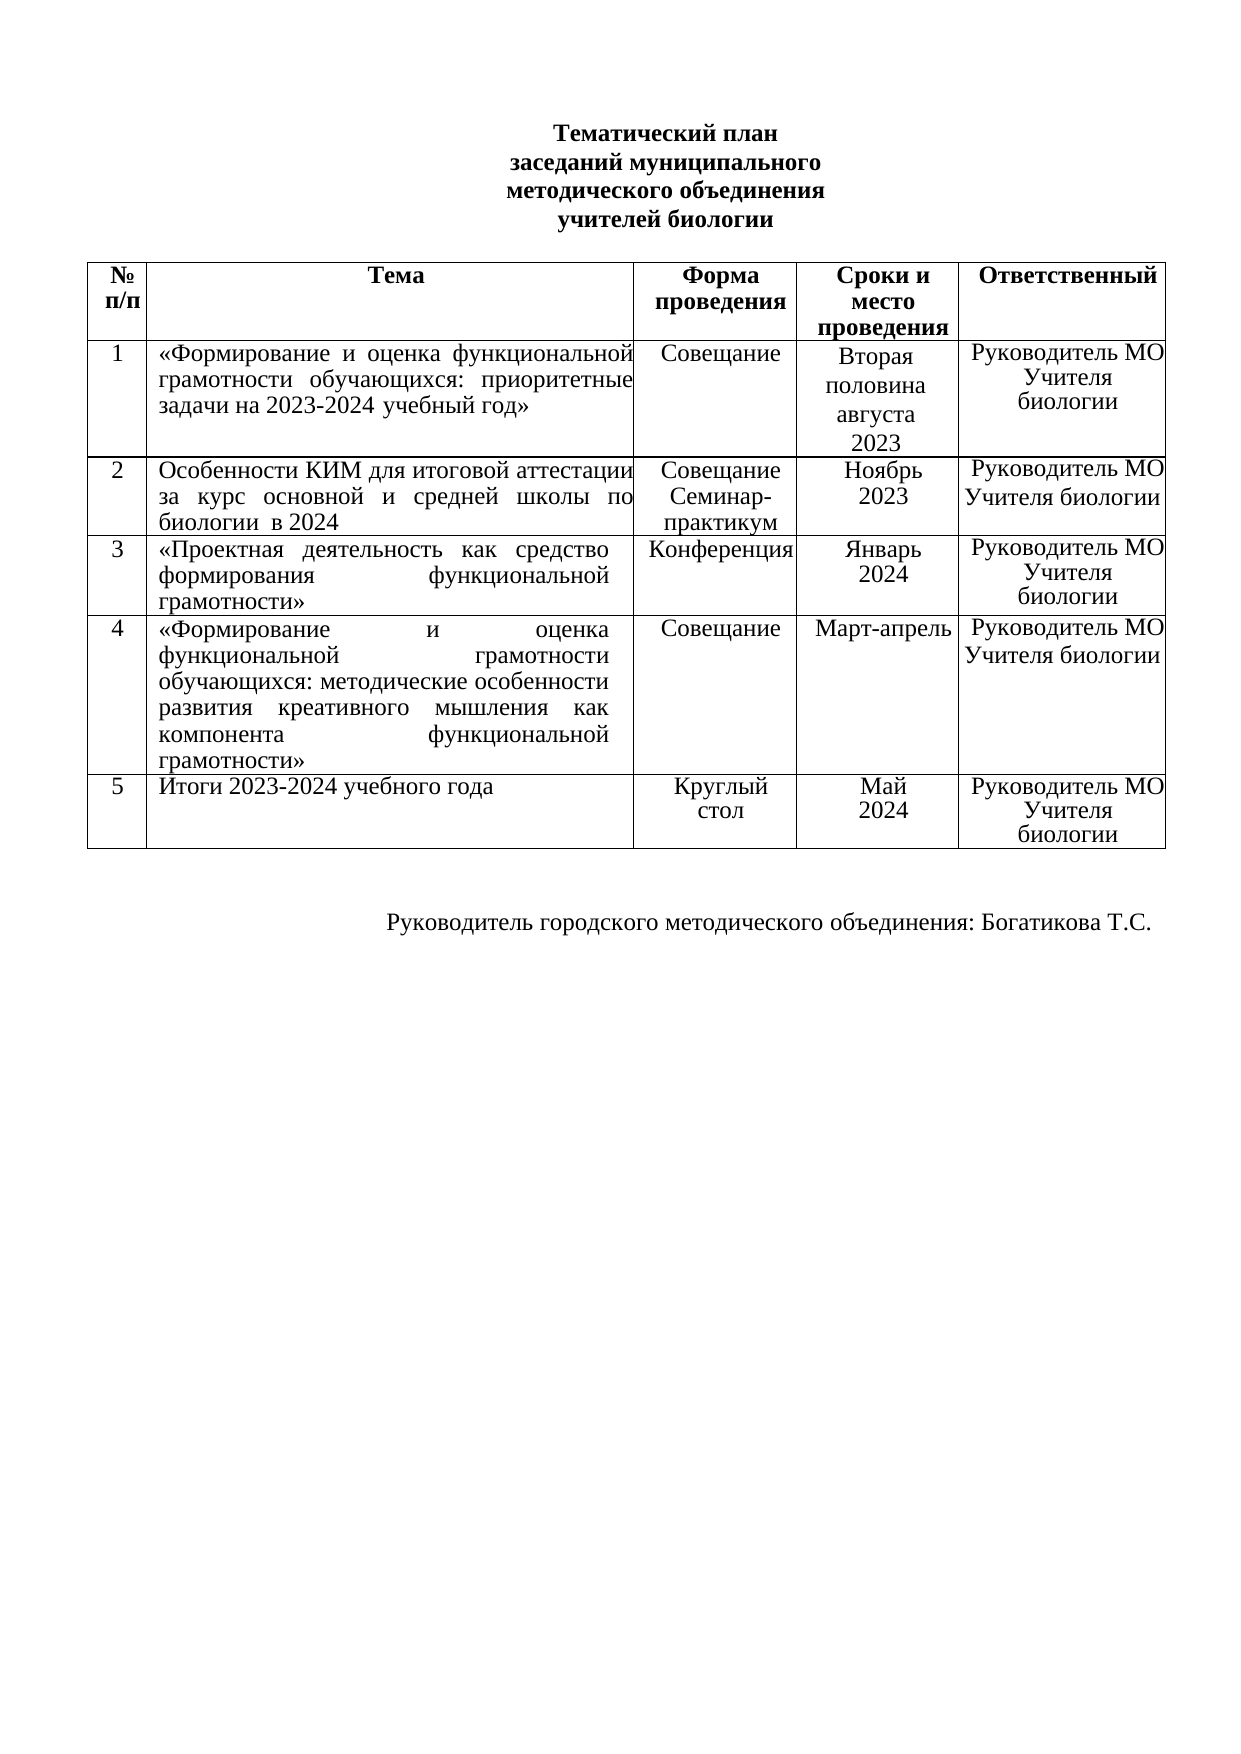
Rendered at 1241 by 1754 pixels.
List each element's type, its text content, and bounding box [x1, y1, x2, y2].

table_cell Руководитель МО Учителя биологии [959, 616, 1165, 773]
table_header Тема [147, 263, 633, 340]
table_cell Итоги 2023-2024 учебного года [147, 775, 633, 848]
table_header № п/п [88, 263, 146, 340]
subtitle Тематический план заседаний муниципального методического объединения учителей биологии [497, 118, 834, 233]
table_cell Особенности КИМ для итоговой аттестации за курс основной и средней школы по биологии в 2024 [147, 458, 633, 535]
table_cell Вторая половина августа 2023 [797, 341, 958, 456]
table_cell «Формирование и оценка функциональной грамотности обучающихся: приоритетные задачи на 2023-2024 учебный год» [147, 341, 633, 456]
table_cell «Формирование и оценка функциональной грамотности обучающихся: методические особенности развития креативного мышления как компонента функциональной грамотности» [147, 616, 633, 773]
table_cell 3 [88, 536, 146, 615]
table_cell 2 [88, 458, 146, 535]
table_cell Руководитель МО Учителя биологии [959, 341, 1165, 456]
table_cell Май 2024 [797, 775, 958, 848]
table_header Ответственный [959, 263, 1165, 340]
table_header Сроки и место проведения [797, 263, 958, 340]
table_cell Руководитель МО Учителя биологии [959, 775, 1165, 848]
table_cell 1 [88, 341, 146, 456]
table_cell Совещание Семинар-практикум [634, 458, 796, 535]
table_cell Конференция [634, 536, 796, 615]
table_cell 4 [88, 616, 146, 773]
table_cell Ноябрь 2023 [797, 458, 958, 535]
table_cell «Проектная деятельность как средство формирования функциональной грамотности» [147, 536, 633, 615]
table_cell Январь 2024 [797, 536, 958, 615]
table_cell 5 [88, 775, 146, 848]
table_cell Круглый стол [634, 775, 796, 848]
table_cell Март-апрель [797, 616, 958, 773]
text Руководитель городского методического объединения: Богатикова Т.С. [177, 907, 1152, 936]
table_cell Руководитель МО Учителя биологии [959, 458, 1165, 535]
table_cell Совещание [634, 616, 796, 773]
table_cell Руководитель МО Учителя биологии [959, 536, 1165, 615]
table_cell Совещание [634, 341, 796, 456]
table_header Форма проведения [634, 263, 796, 340]
